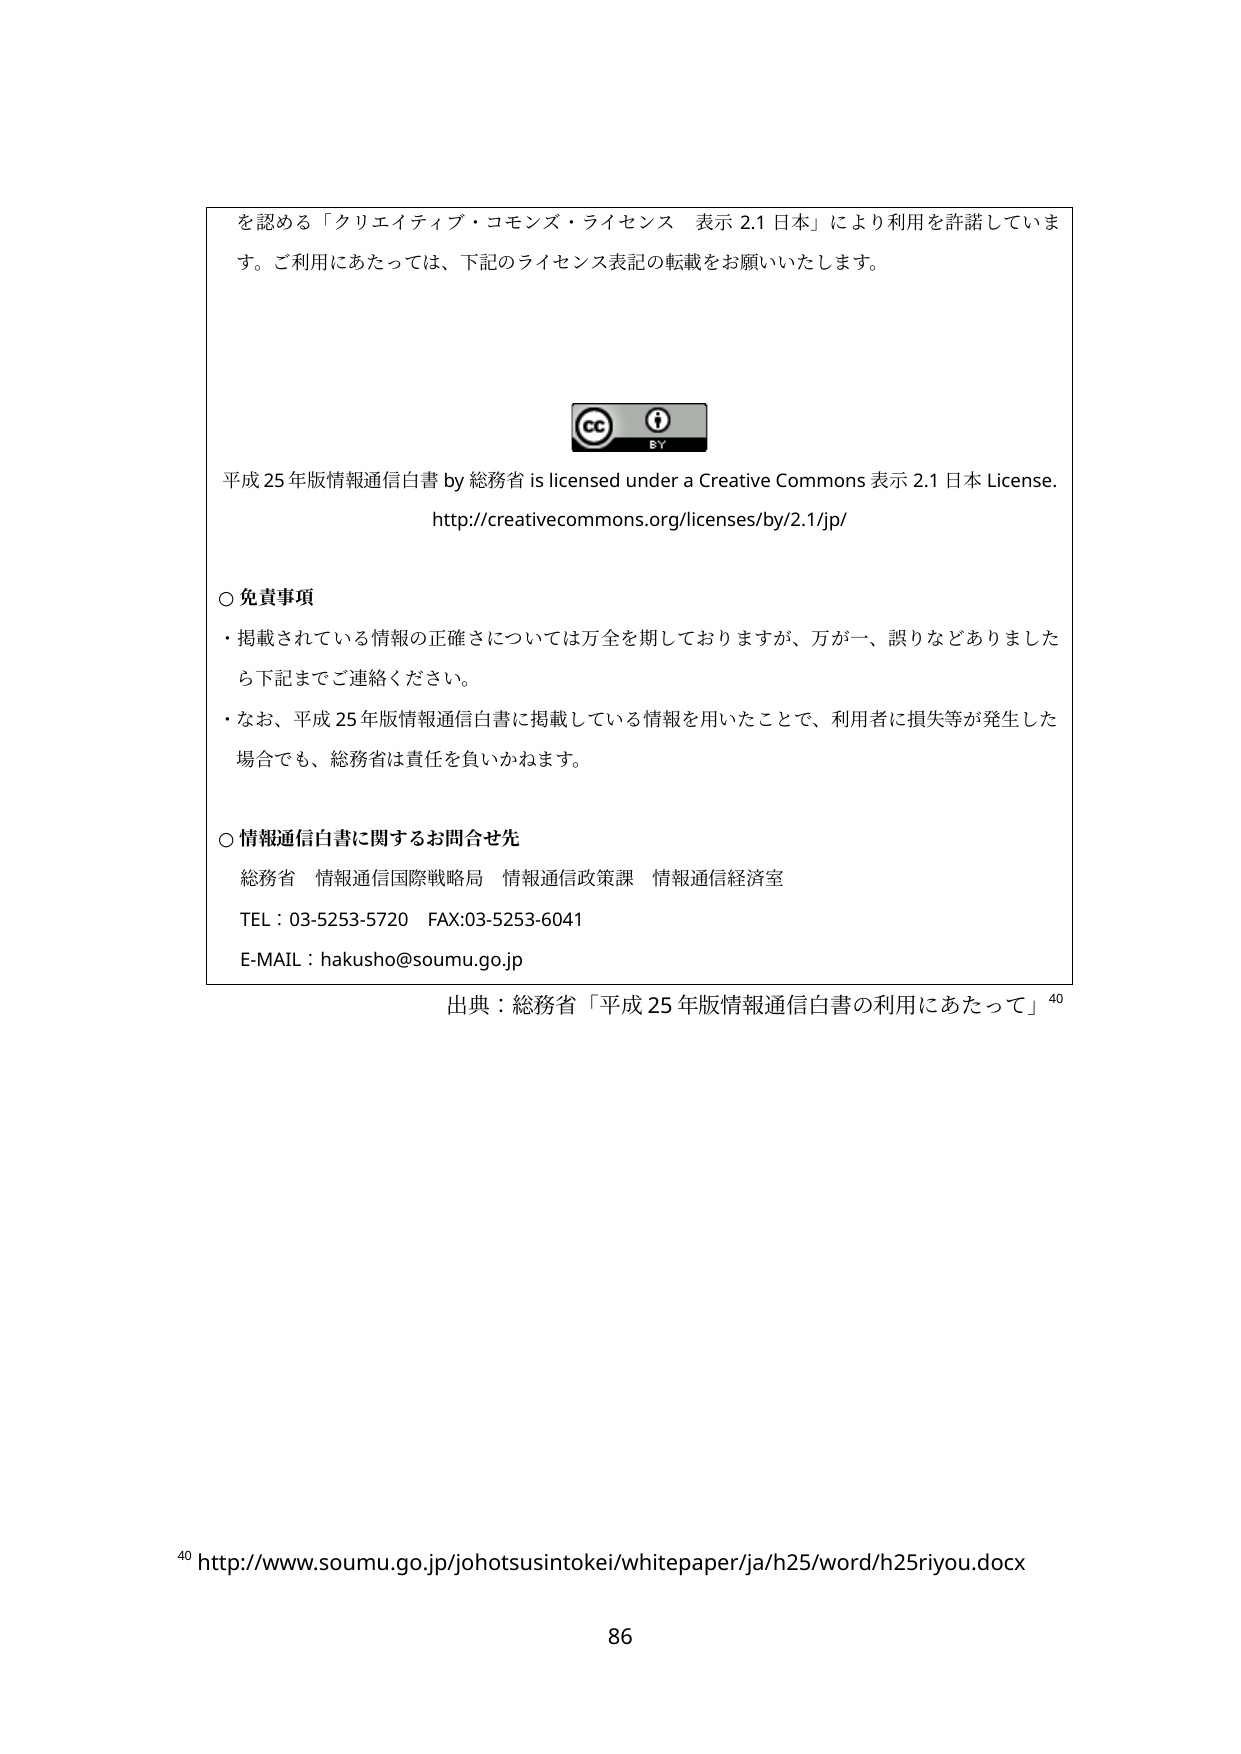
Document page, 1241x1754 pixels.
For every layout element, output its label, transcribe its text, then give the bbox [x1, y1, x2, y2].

text 出典：総務省「平成25年版情報通信白書の利用にあたって」 [177, 985, 1063, 1023]
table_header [207, 208, 1072, 984]
picture [571, 403, 708, 452]
